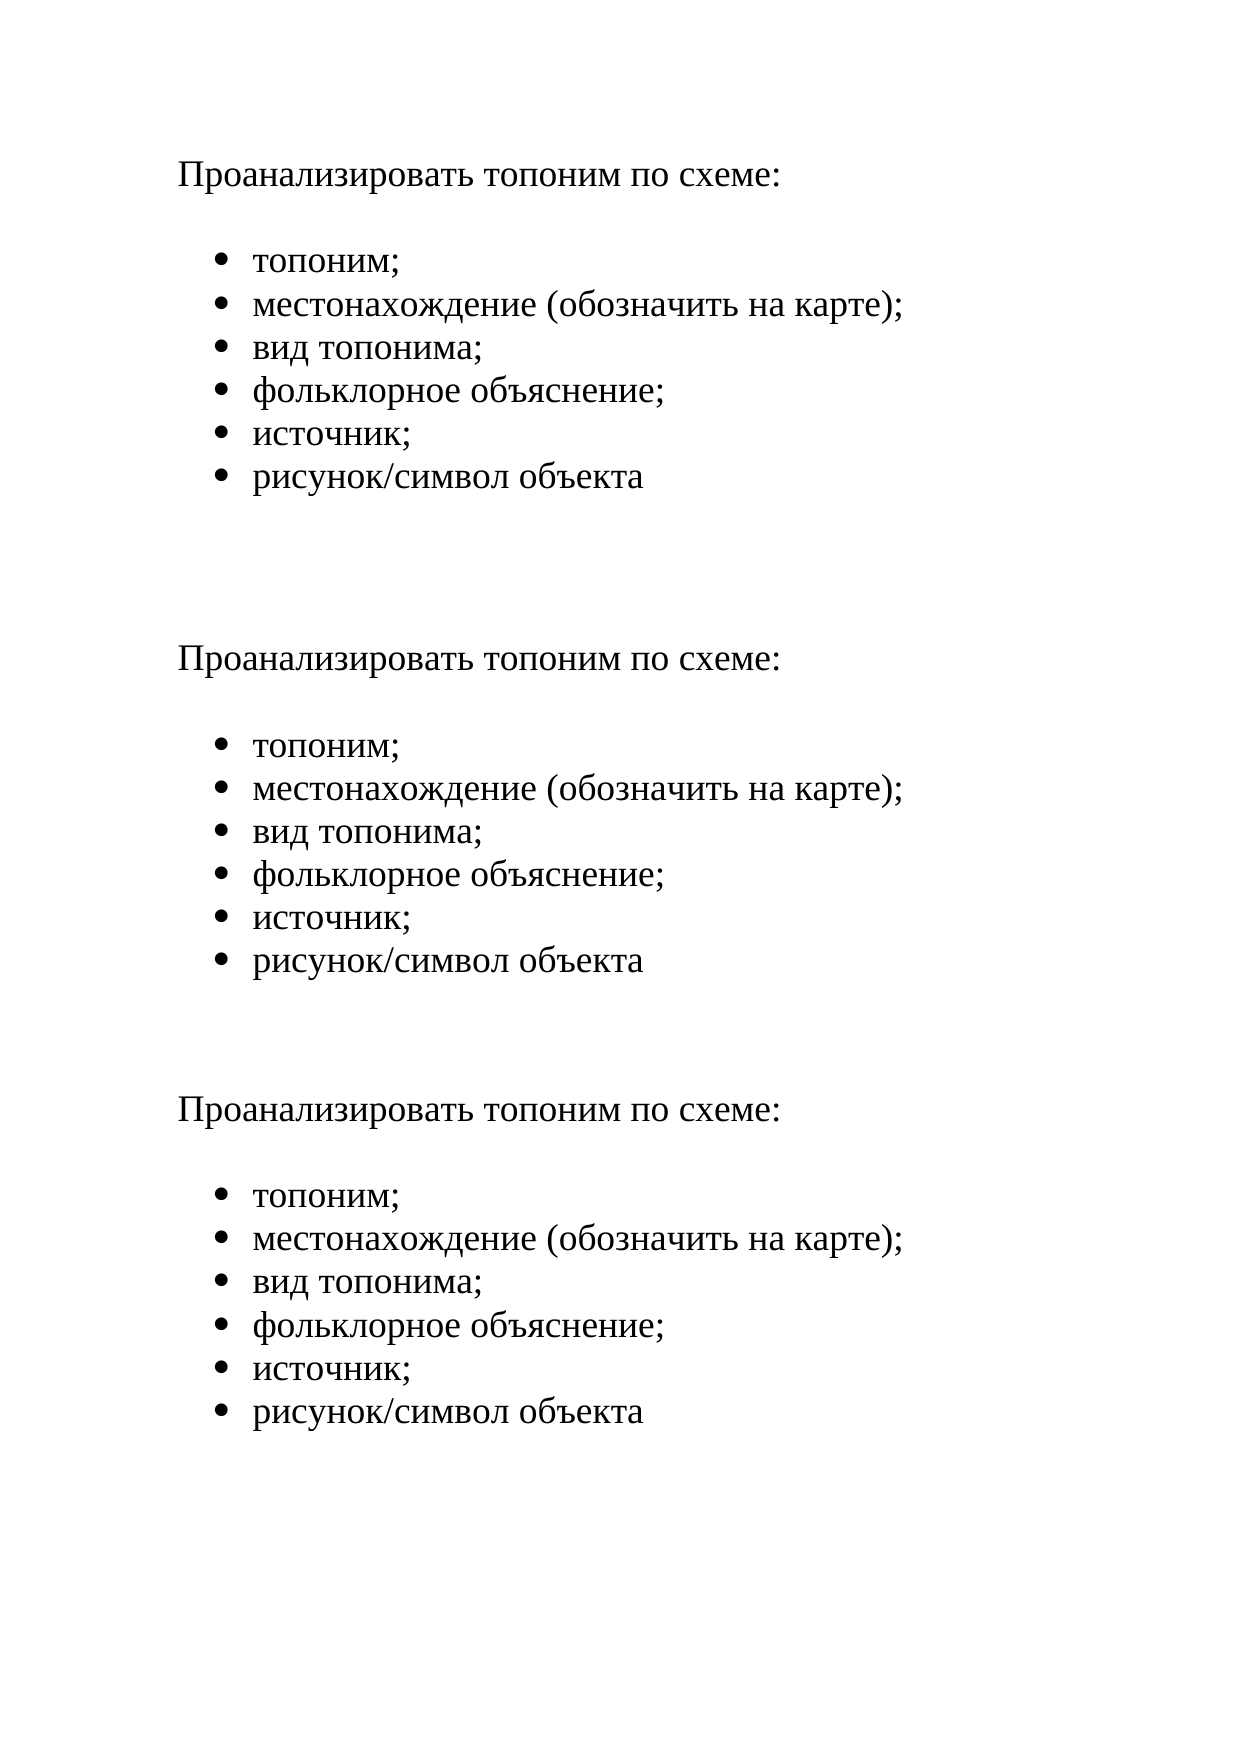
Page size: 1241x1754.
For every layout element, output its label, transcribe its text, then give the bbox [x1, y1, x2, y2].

list рисунок/символ объекта [215, 453, 1152, 497]
list топоним; [215, 1173, 1152, 1216]
list вид топонима; [215, 1259, 1152, 1302]
list источник; [215, 894, 1152, 938]
list местонахождение (обозначить на карте); [215, 1216, 1152, 1259]
list фольклорное объяснение; [215, 851, 1152, 894]
text Проанализировать топоним по схеме: [177, 152, 1152, 195]
list топоним; [215, 722, 1152, 765]
list фольклорное объяснение; [215, 1302, 1152, 1345]
text Проанализировать топоним по схеме: [177, 1086, 1152, 1129]
list источник; [215, 1345, 1152, 1388]
list источник; [215, 410, 1152, 453]
text Проанализировать топоним по схеме: [177, 636, 1152, 679]
list топоним; [215, 238, 1152, 281]
list фольклорное объяснение; [215, 367, 1152, 410]
list местонахождение (обозначить на карте); [215, 765, 1152, 808]
list вид топонима; [215, 808, 1152, 851]
list вид топонима; [215, 324, 1152, 367]
list местонахождение (обозначить на карте); [215, 281, 1152, 324]
list рисунок/символ объекта [215, 1388, 1152, 1431]
list рисунок/символ объекта [215, 938, 1152, 981]
